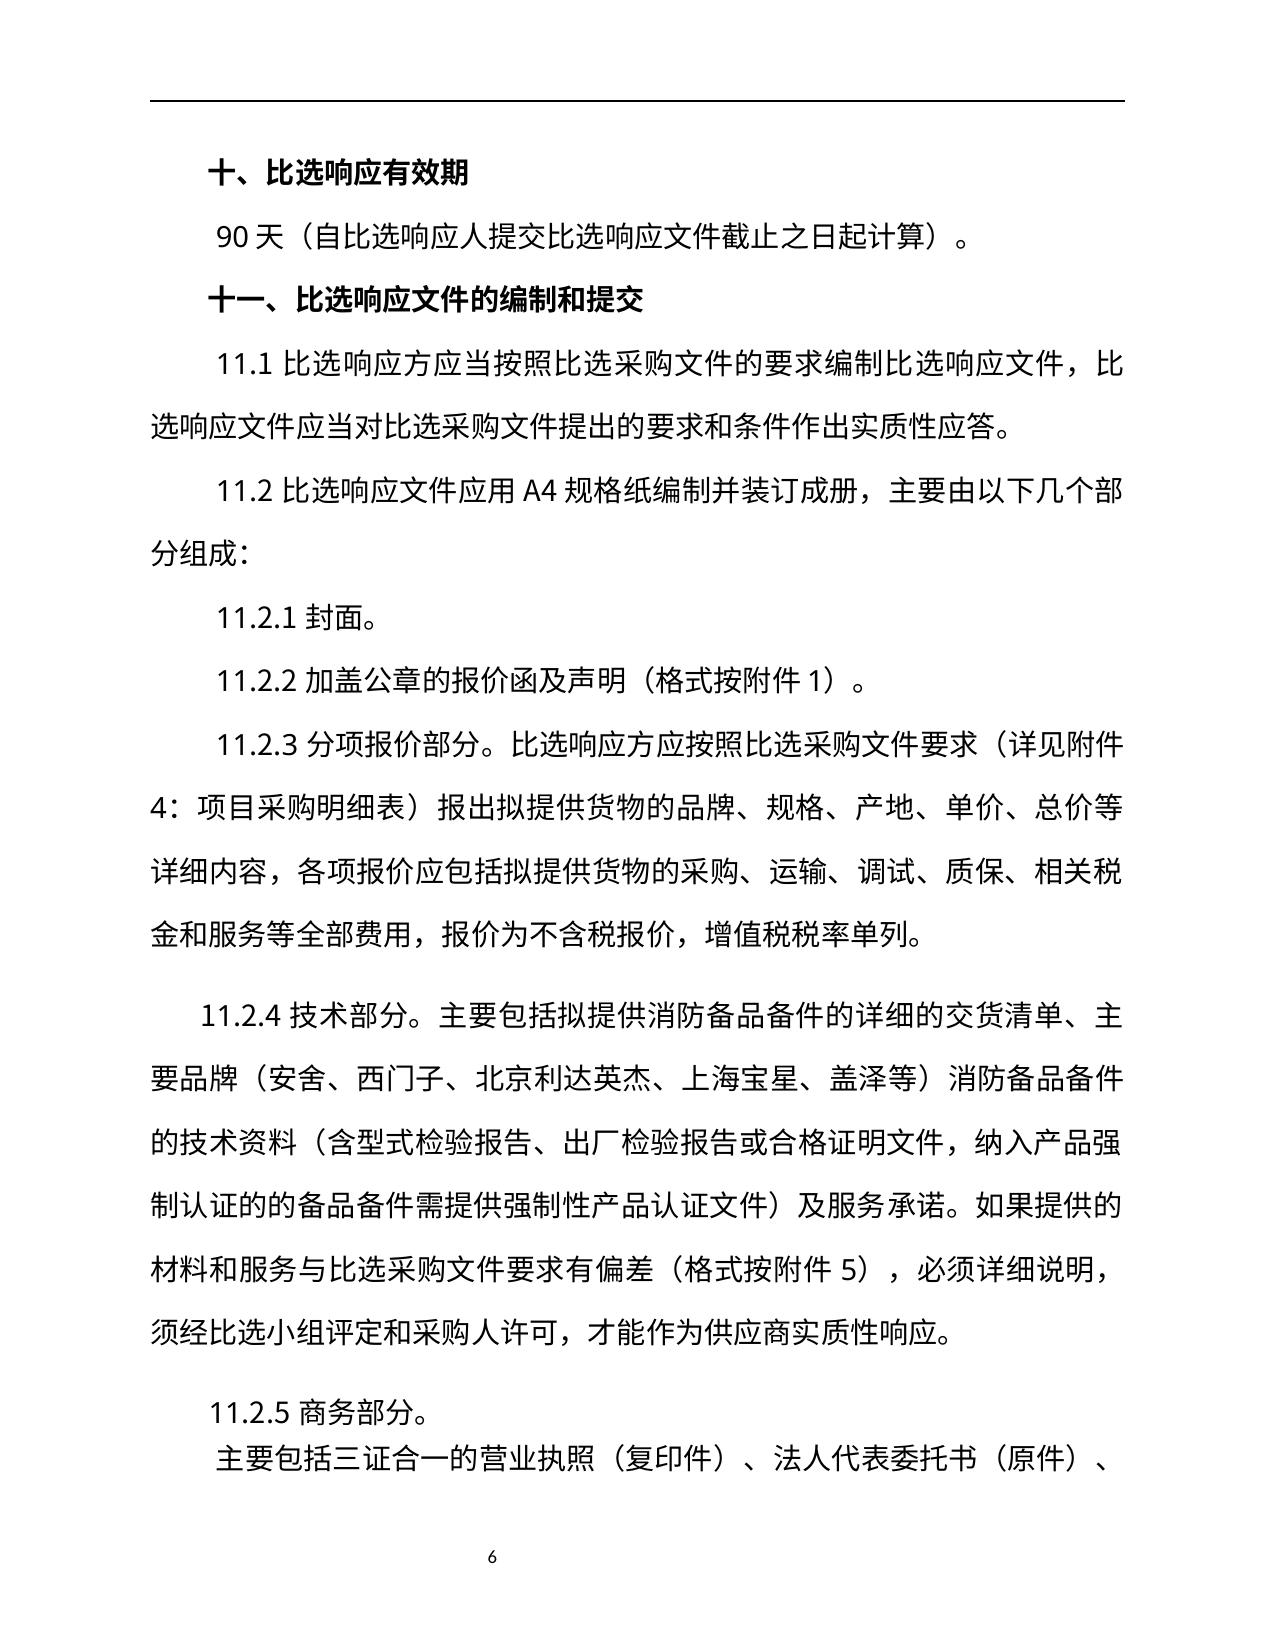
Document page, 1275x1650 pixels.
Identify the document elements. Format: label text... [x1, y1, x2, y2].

text 11.2.2 加盖公章的报价函及声明（格式按附件1）。 [150, 658, 1125, 700]
text 11.2.5 商务部分。 [150, 1373, 1125, 1436]
text 11.2.4 技术部分。主要包括拟提供消防备品备件的详细的交货清单、主要品牌（安舍、西门子、北京利达英杰、上海宝星、盖泽等）消防备品备件的技术资料（含型式检验报告、出厂检验报告或合格证明文件，纳入产品强制认证的的备品备件需提供强制性产品认证文件）及服务承诺。如果提供的材料和服务与比选采购文件要求有偏差（格式按附件5），必须详细说明，须经比选小组评定和采购人许可，才能作为供应商实质性响应。 [150, 992, 1125, 1352]
text 11.2.3 分项报价部分。比选响应方应按照比选采购文件要求（详见附件4：项目采购明细表）报出拟提供货物的品牌、规格、产地、单价、总价等详细内容，各项报价应包括拟提供货物的采购、运输、调试、质保、相关税金和服务等全部费用，报价为不含税报价，增值税税率单列。 [150, 721, 1125, 954]
text 90天（自比选响应人提交比选响应文件截止之日起计算）。 [150, 213, 1125, 256]
text 11.2 比选响应文件应用A4规格纸编制并装订成册，主要由以下几个部分组成： [150, 467, 1125, 573]
text 11.2.1 封面。 [150, 594, 1125, 637]
text 十、比选响应有效期 [150, 150, 1125, 192]
text 11.1 比选响应方应当按照比选采购文件的要求编制比选响应文件，比选响应文件应当对比选采购文件提出的要求和条件作出实质性应答。 [150, 340, 1125, 446]
text 十一、比选响应文件的编制和提交 [150, 277, 1125, 319]
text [150, 1436, 1125, 1478]
